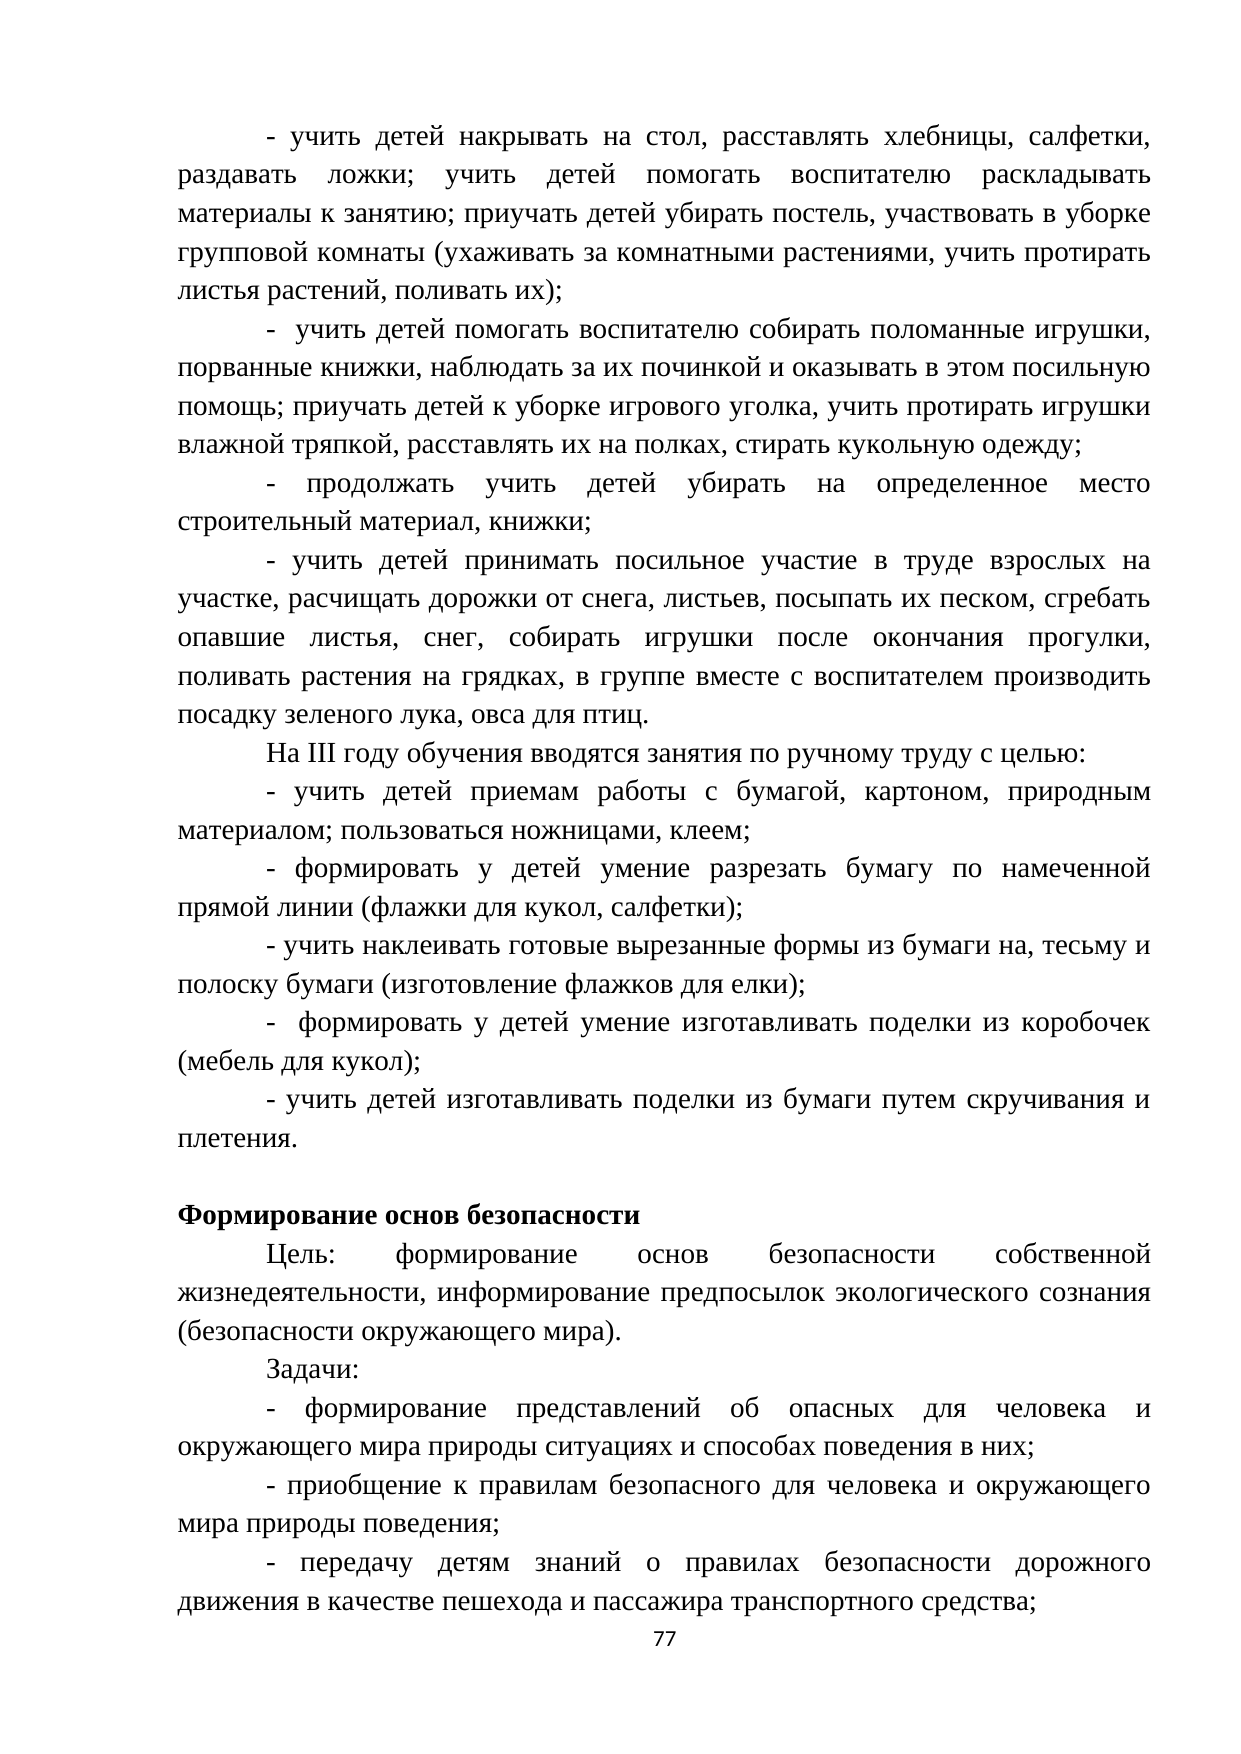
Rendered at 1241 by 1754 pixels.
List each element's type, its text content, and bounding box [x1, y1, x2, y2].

text - формирование представлений об опасных для человека и окружающего мира природы ситуациях и способах поведения в них; [177, 1390, 1152, 1462]
text Формирование основ безопасности [177, 1197, 1152, 1231]
text - формировать у детей умение изготавливать поделки из коробочек (мебель для кукол); [177, 1004, 1152, 1077]
text Задачи: [177, 1351, 1152, 1385]
text - передачу детям знаний о правилах безопасности дорожного движения в качестве пешехода и пассажира транспортного средства; [177, 1544, 1152, 1616]
text - учить детей изготавливать поделки из бумаги путем скручивания и плетения. [177, 1082, 1152, 1154]
text - формировать у детей умение разрезать бумагу по намеченной прямой линии (флажки для кукол, салфетки); [177, 850, 1152, 922]
text Цель: формирование основ безопасности собственной жизнедеятельности, информирование предпосылок экологического сознания (безопасности окружающего мира). [177, 1236, 1152, 1346]
text - учить детей помогать воспитателю собирать поломанные игрушки, порванные книжки, наблюдать за их починкой и оказывать в этом посильную помощь; приучать детей к уборке игрового уголка, учить протирать игрушки влажной тряпкой, расставлять их на полках, стирать кукольную одежду; [177, 311, 1152, 460]
text - учить наклеивать готовые вырезанные формы из бумаги на, тесьму и полоску бумаги (изготовление флажков для елки); [177, 927, 1152, 999]
text На III году обучения вводятся занятия по ручному труду с целью: [177, 735, 1152, 768]
text - приобщение к правилам безопасного для человека и окружающего мира природы поведения; [177, 1467, 1152, 1539]
text - учить детей приемам работы с бумагой, картоном, природным материалом; пользоваться ножницами, клеем; [177, 773, 1152, 845]
text - продолжать учить детей убирать на определенное место строительный материал, книжки; [177, 465, 1152, 537]
text - учить детей накрывать на стол, расставлять хлебницы, салфетки, раздавать ложки; учить детей помогать воспитателю раскладывать материалы к занятию; приучать детей убирать постель, участвовать в уборке групповой комнаты (ухаживать за комнатными растениями, учить протирать листья растений, поливать их); [177, 118, 1152, 306]
text - учить детей принимать посильное участие в труде взрослых на участке, расчищать дорожки от снега, листьев, посыпать их песком, сгребать опавшие листья, снег, собирать игрушки после окончания прогулки, поливать растения на грядках, в группе вместе с воспитателем производить посадку зеленого лука, овса для птиц. [177, 542, 1152, 730]
